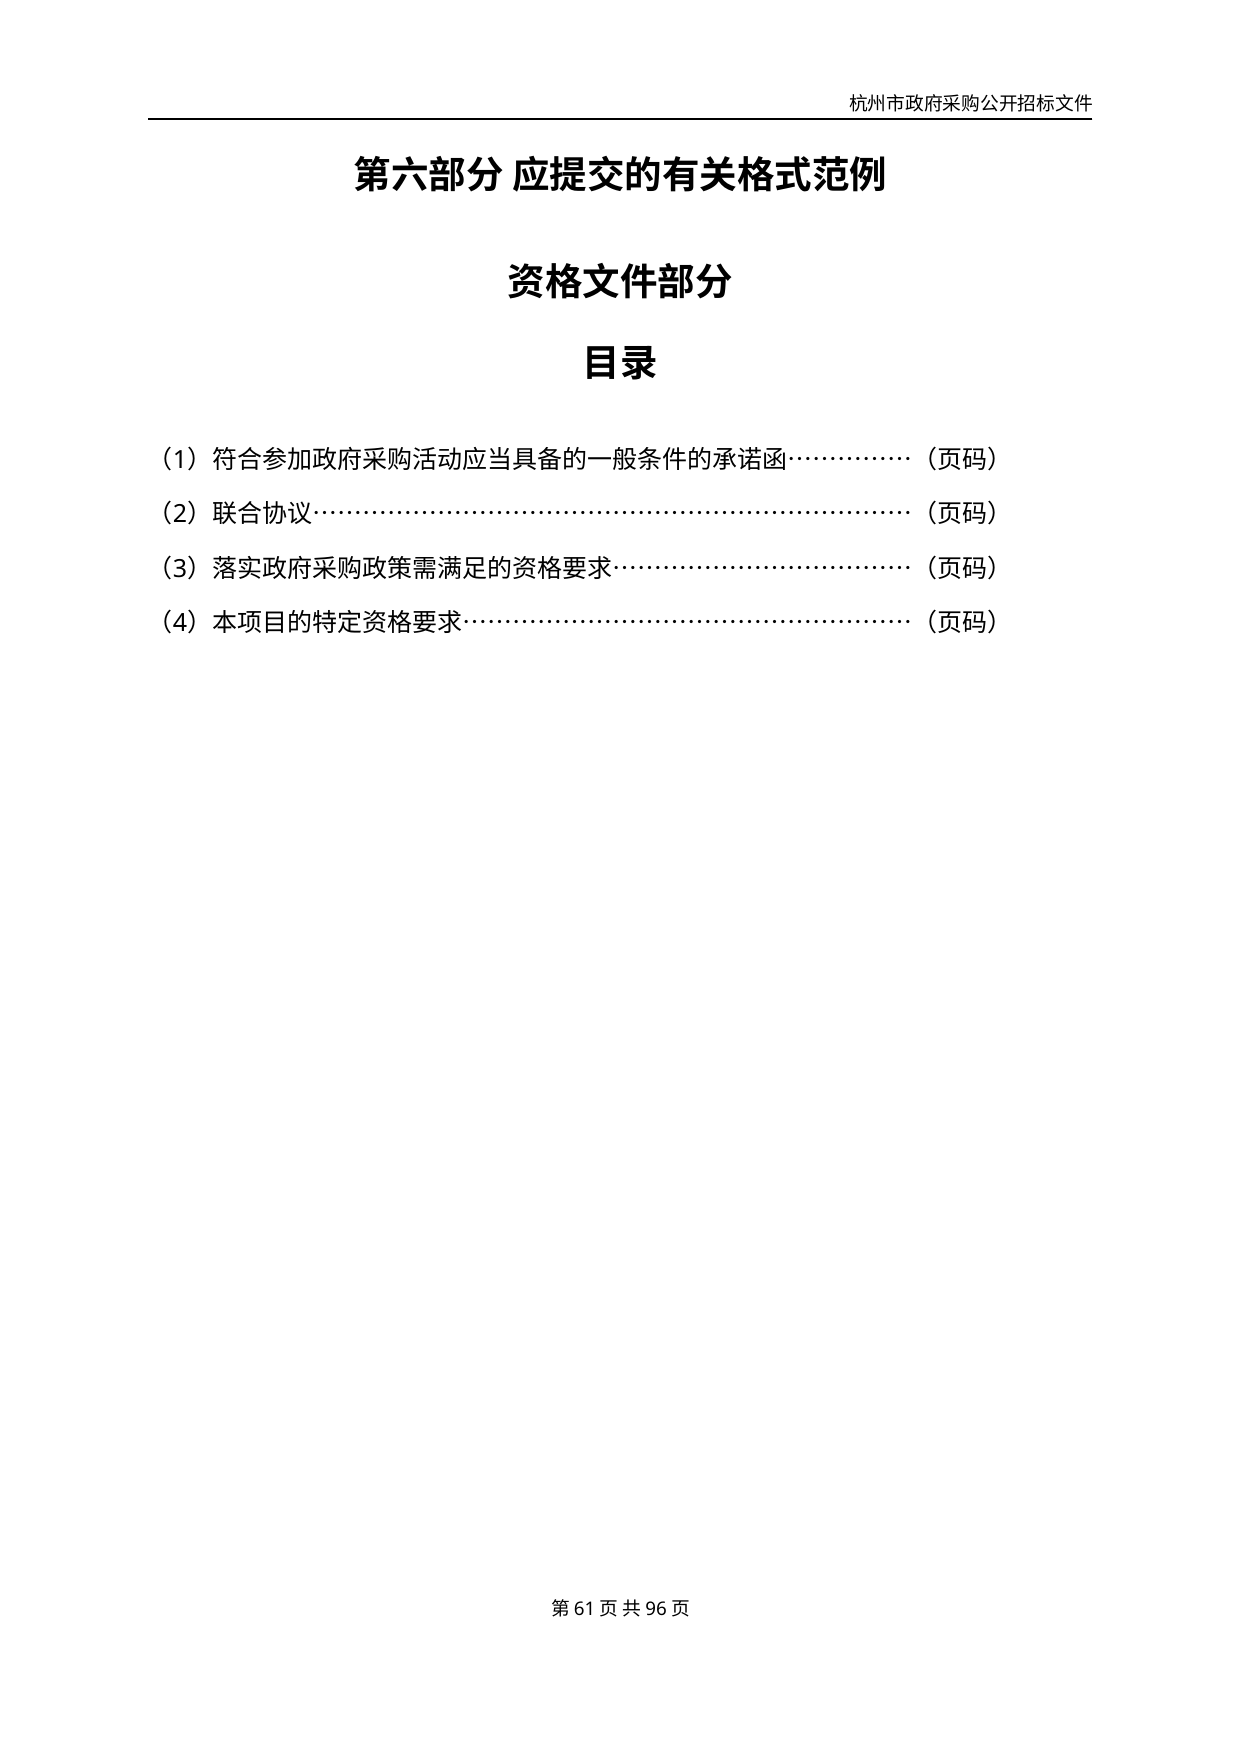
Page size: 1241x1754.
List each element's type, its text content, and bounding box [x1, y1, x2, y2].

text 资格文件部分 [148, 252, 1092, 306]
text 第六部分 应提交的有关格式范例 [148, 145, 1092, 199]
text 目录 [148, 333, 1092, 387]
text （4）本项目的特定资格要求………………………………………………（页码） [148, 603, 1092, 639]
text （2）联合协议………………………………………………………………（页码） [148, 494, 1092, 530]
text （3）落实政府采购政策需满足的资格要求………………………………（页码） [148, 548, 1092, 584]
text （1）符合参加政府采购活动应当具备的一般条件的承诺函……………（页码） [148, 439, 1092, 476]
